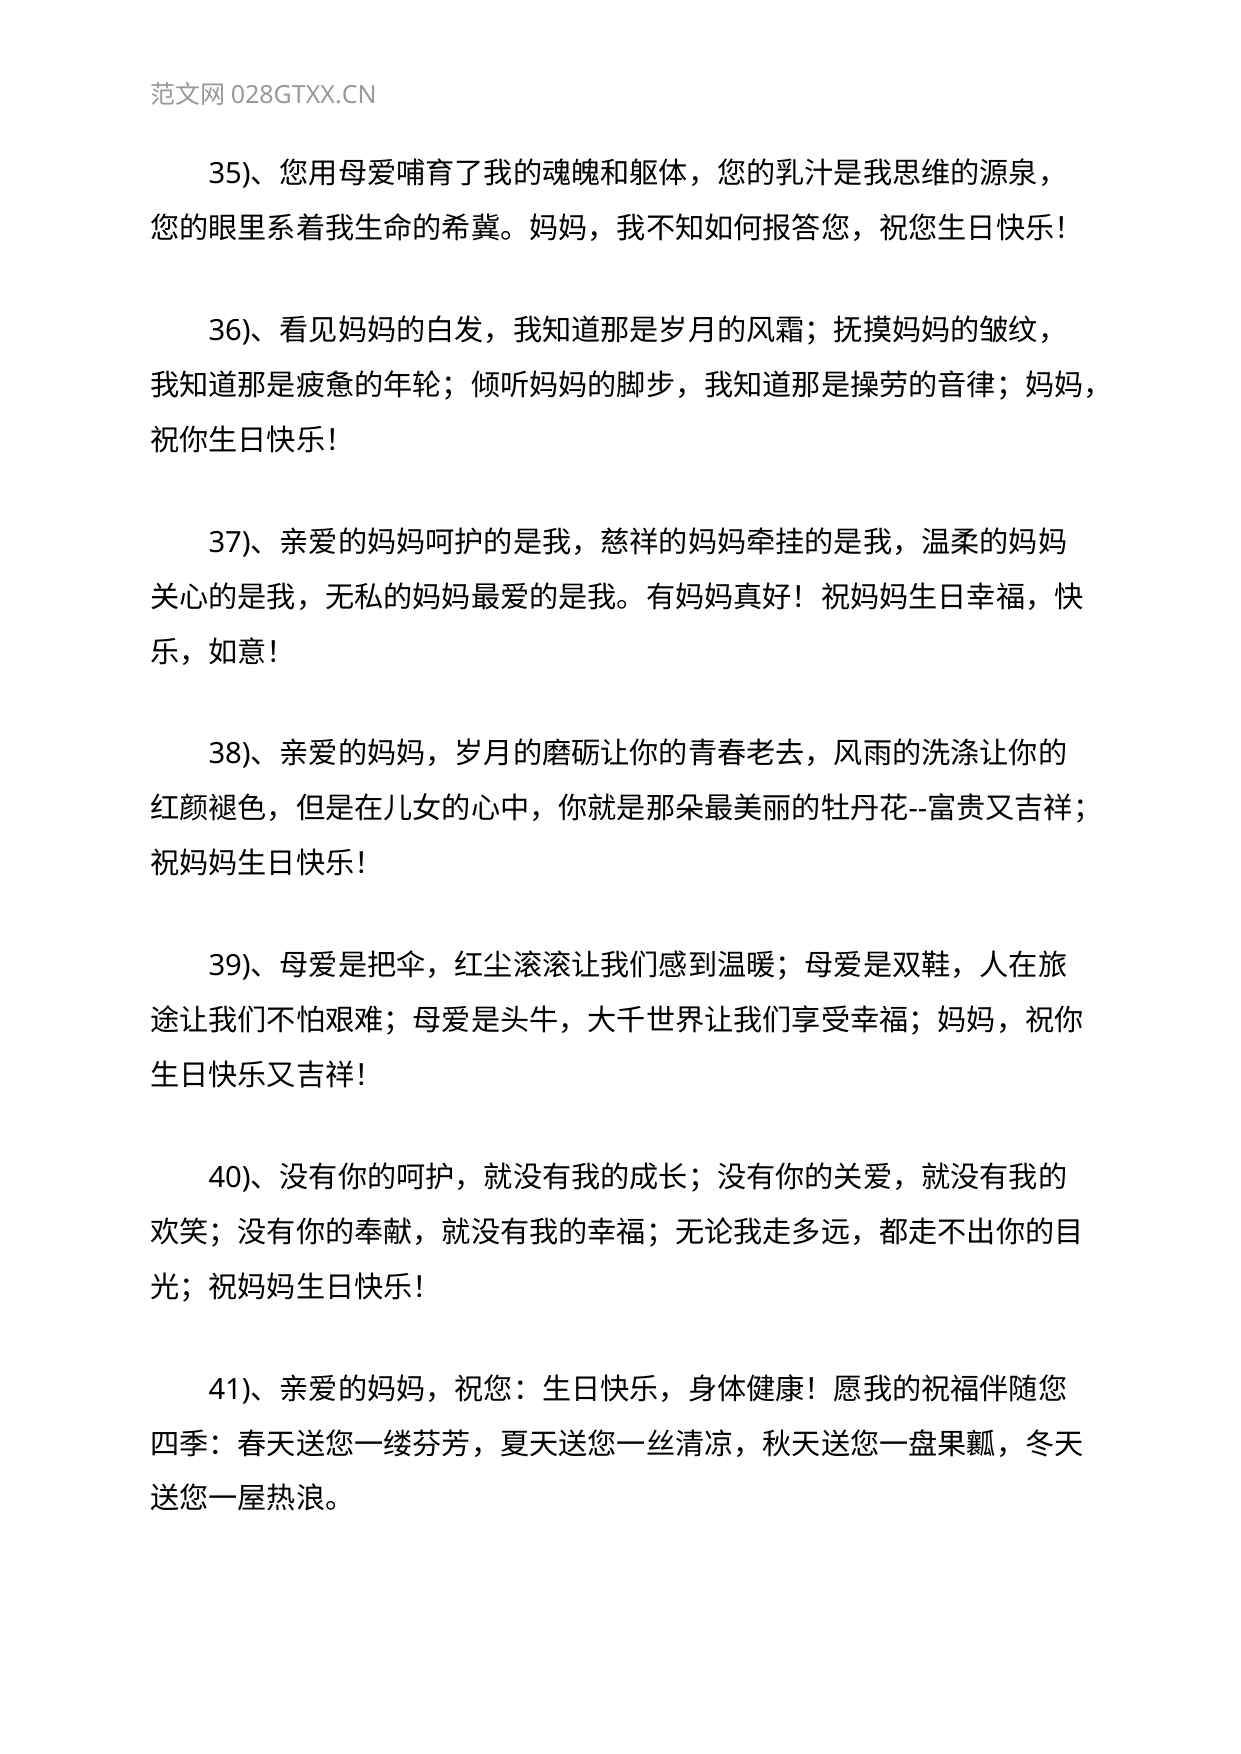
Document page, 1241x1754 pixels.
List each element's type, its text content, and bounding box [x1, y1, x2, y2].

text 37)、亲爱的妈妈呵护的是我，慈祥的妈妈牵挂的是我，温柔的妈妈关心的是我，无私的妈妈最爱的是我。有妈妈真好！祝妈妈生日幸福，快乐，如意！ [150, 518, 1090, 671]
text 39)、母爱是把伞，红尘滚滚让我们感到温暖；母爱是双鞋，人在旅途让我们不怕艰难；母爱是头牛，大千世界让我们享受幸福；妈妈，祝你生日快乐又吉祥！ [150, 942, 1090, 1094]
text 41)、亲爱的妈妈，祝您：生日快乐，身体健康！愿我的祝福伴随您四季：春天送您一缕芬芳，夏天送您一丝清凉，秋天送您一盘果瓤，冬天送您一屋热浪。 [150, 1365, 1090, 1517]
text 40)、没有你的呵护，就没有我的成长；没有你的关爱，就没有我的欢笑；没有你的奉献，就没有我的幸福；无论我走多远，都走不出你的目光；祝妈妈生日快乐！ [150, 1153, 1090, 1306]
text 35)、您用母爱哺育了我的魂魄和躯体，您的乳汁是我思维的源泉，您的眼里系着我生命的希冀。妈妈，我不知如何报答您，祝您生日快乐！ [150, 150, 1090, 247]
text 36)、看见妈妈的白发，我知道那是岁月的风霜；抚摸妈妈的皱纹，我知道那是疲惫的年轮；倾听妈妈的脚步，我知道那是操劳的音律；妈妈，祝你生日快乐！ [150, 307, 1090, 459]
text 38)、亲爱的妈妈，岁月的磨砺让你的青春老去，风雨的洗涤让你的红颜褪色，但是在儿女的心中，你就是那朵最美丽的牡丹花--富贵又吉祥；祝妈妈生日快乐！ [150, 730, 1090, 882]
